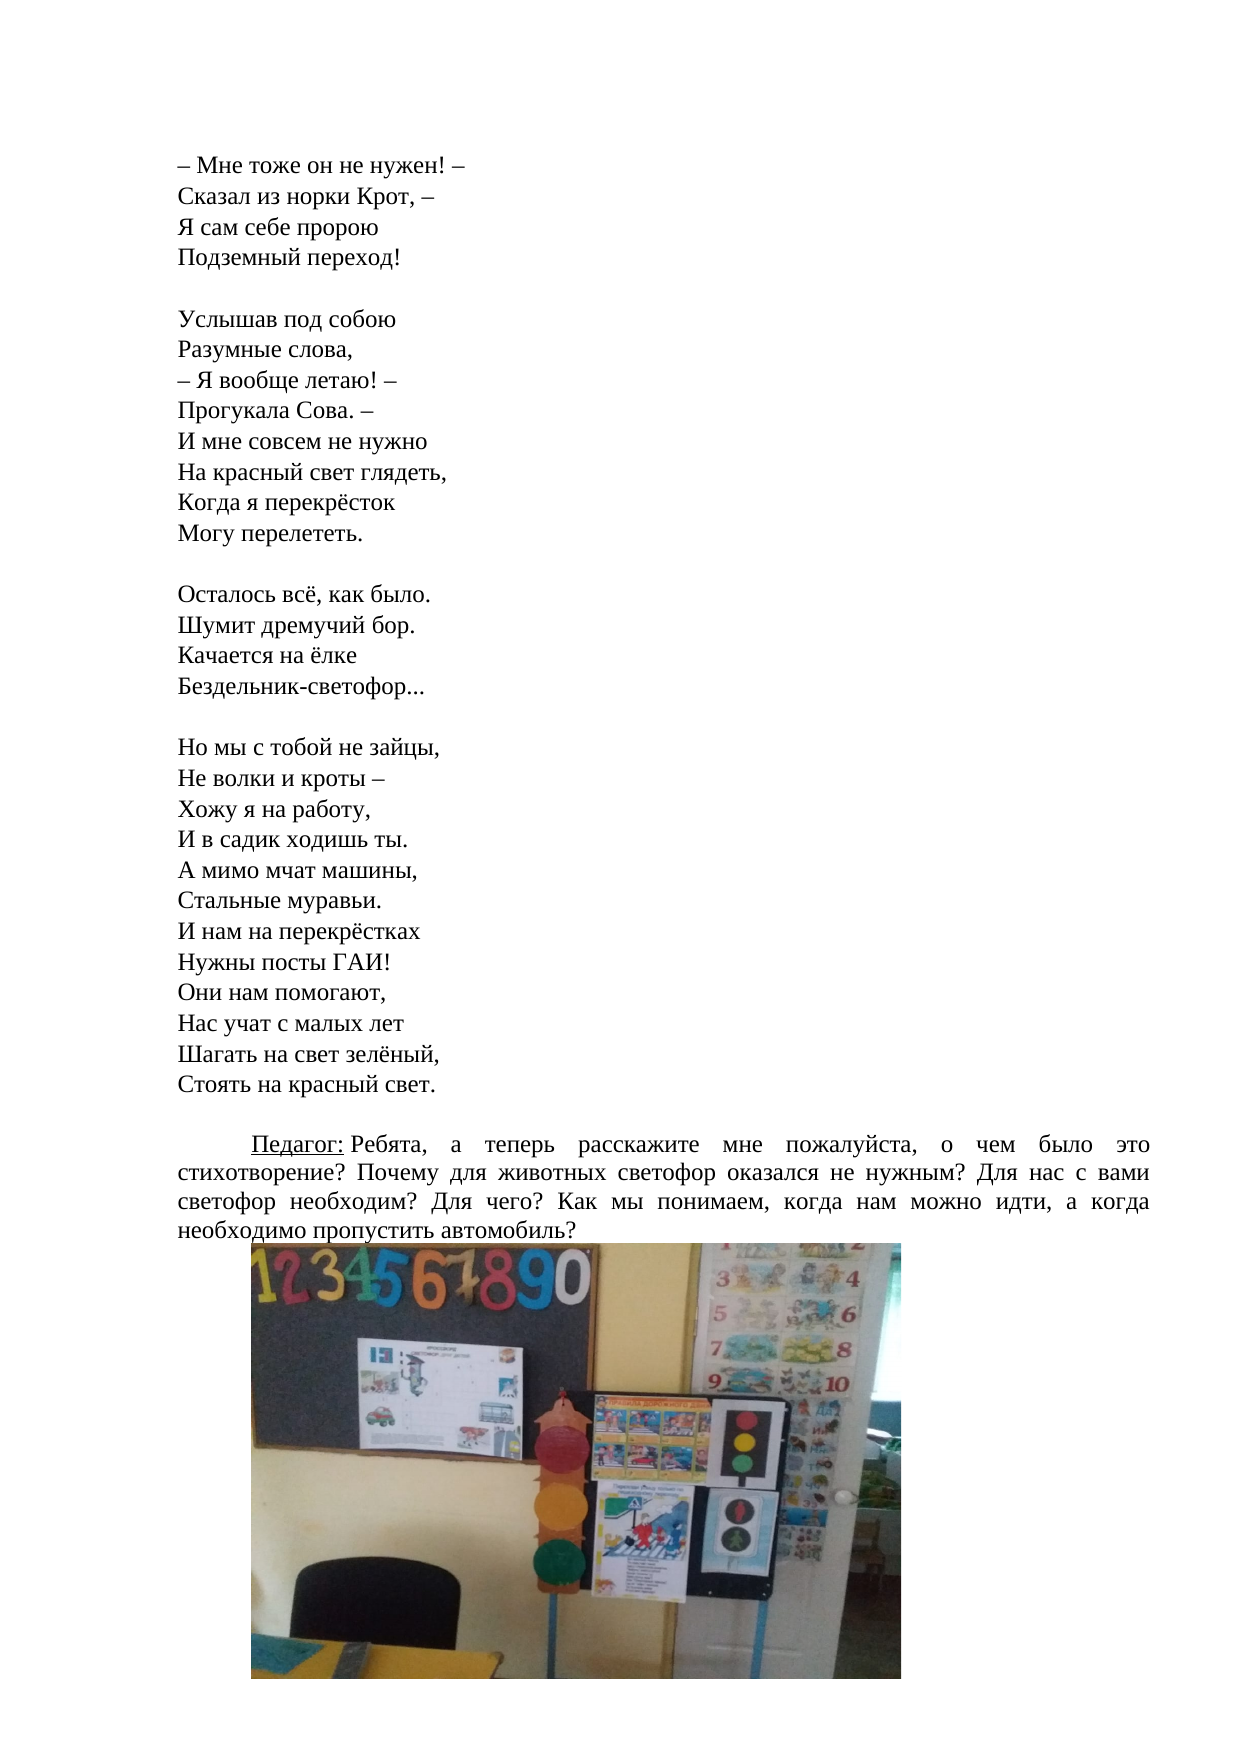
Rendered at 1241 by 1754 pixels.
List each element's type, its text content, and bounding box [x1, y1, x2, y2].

text Осталось всё, как было. Шумит дремучий бор. Качается на ёлке Бездельник-светофор... Но мы с тобой не зайцы, Не волки и кроты – Хожу я на работу, И в садик ходишь ты. А мимо мчат машины, Стальные муравьи. И нам на перекрёстках Нужны посты ГАИ! Они нам помогают, Нас учат с малых лет Шагать на свет зелёный, Стоять на красный свет. [177, 547, 1152, 1098]
text Услышав под собою Разумные слова, – Я вообще летаю! – Прогукала Сова. – И мне совсем не нужно На красный свет глядеть, Когда я перекрёсток Могу перелететь. [177, 271, 1152, 547]
text Педагог: Ребята, а теперь расскажите мне пожалуйста, о чем было это стихотворение? Почему для животных светофор оказался не нужным? Для нас с вами светофор необходим? Для чего? Как мы понимаем, когда нам можно идти, а когда необходимо пропустить автомобиль? [177, 1129, 1152, 1244]
text – Мне тоже он не нужен! – Сказал из норки Крот, – Я сам себе пророю Подземный переход! [177, 118, 1152, 271]
picture [251, 1243, 902, 1679]
